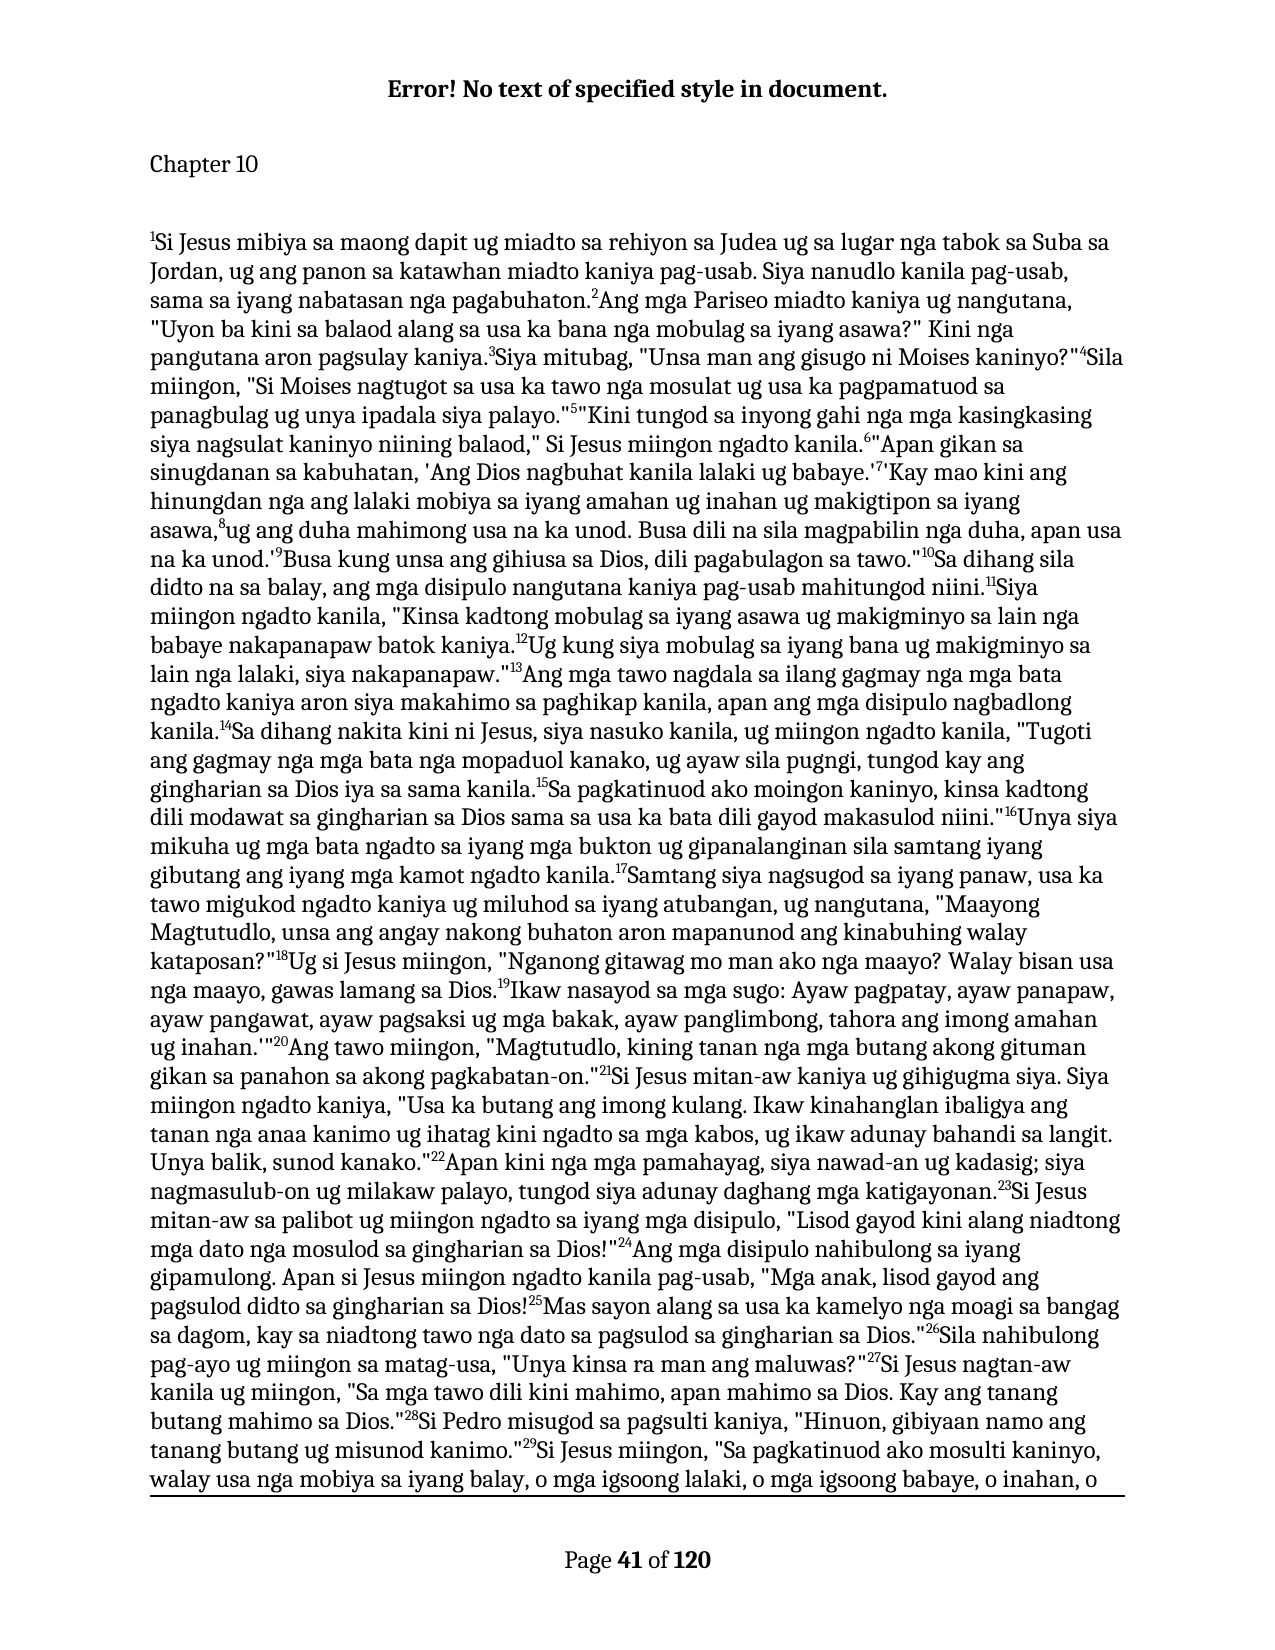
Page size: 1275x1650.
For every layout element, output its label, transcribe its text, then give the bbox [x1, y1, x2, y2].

text Chapter 10 [150, 150, 1125, 207]
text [150, 228, 1125, 1495]
